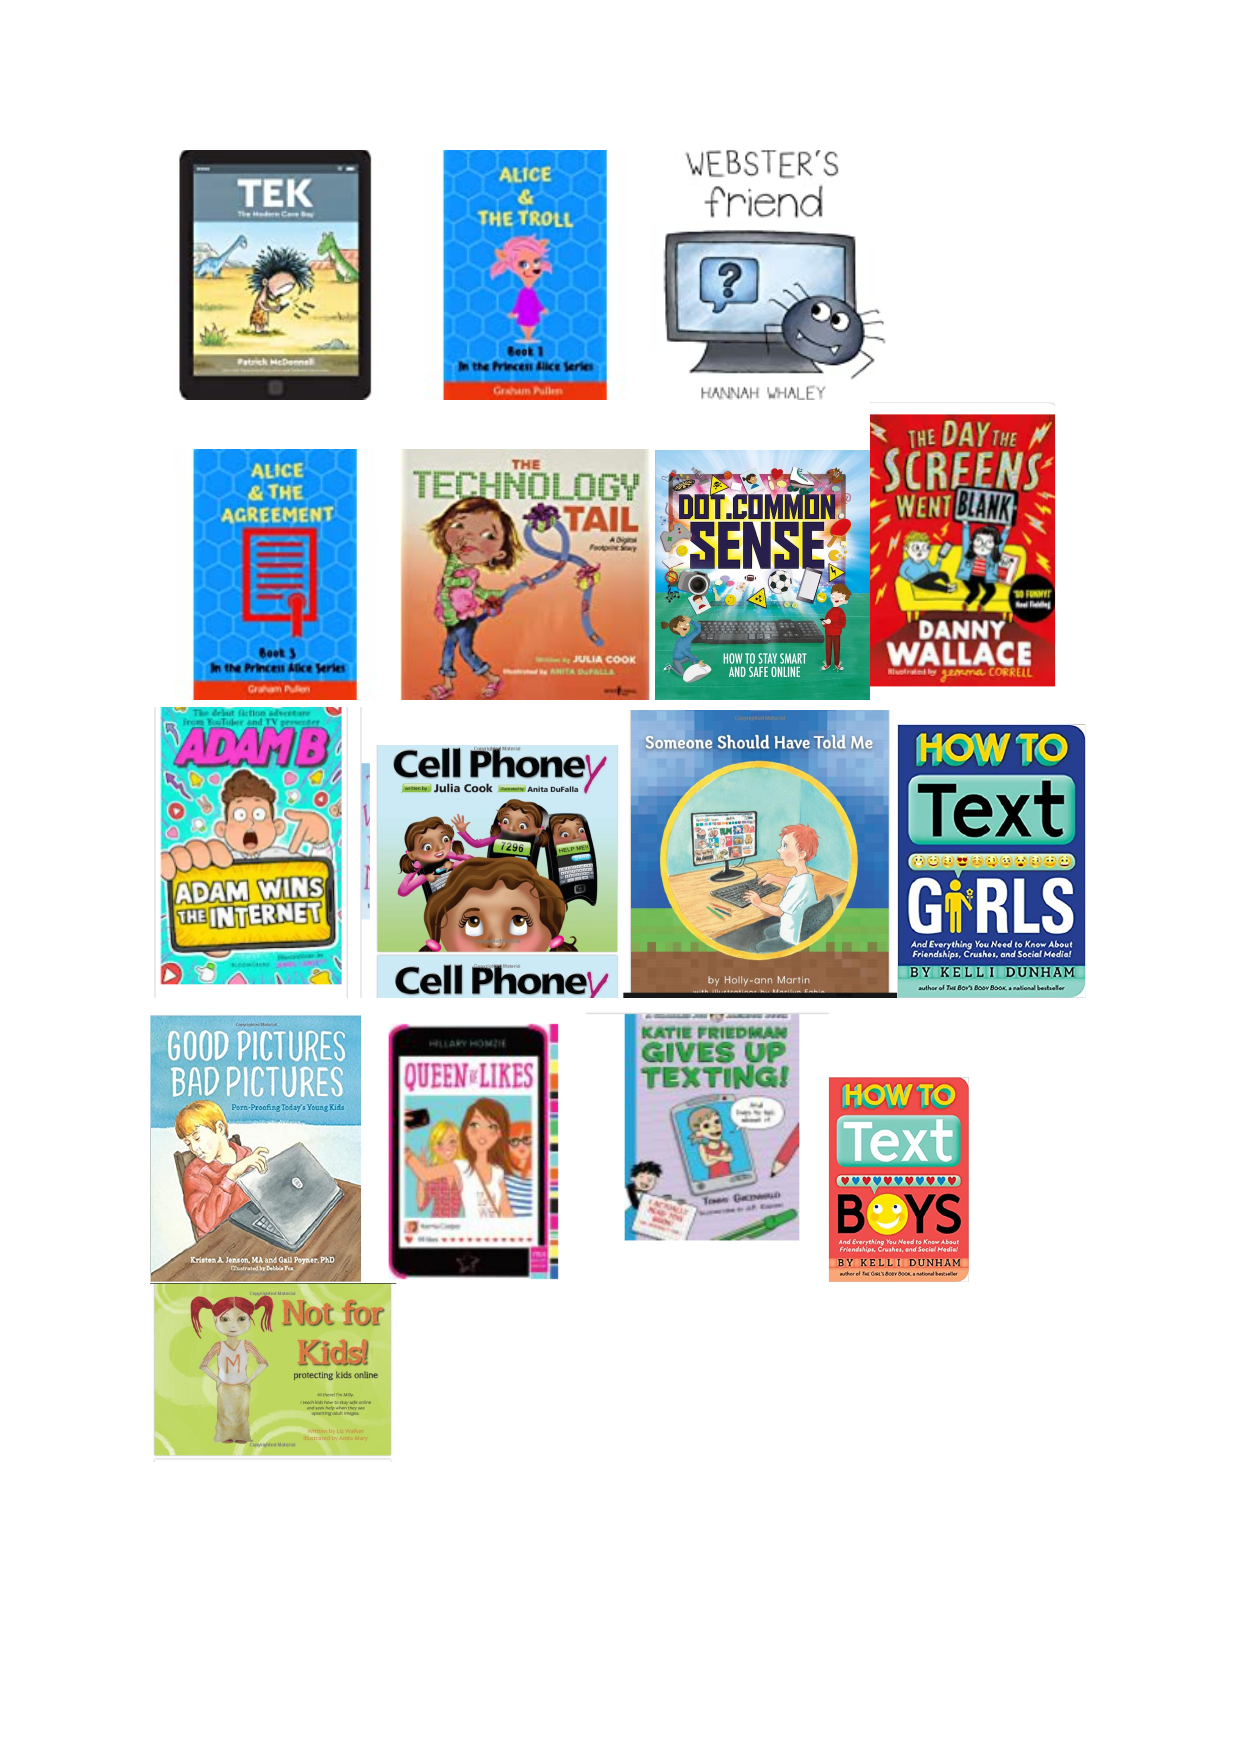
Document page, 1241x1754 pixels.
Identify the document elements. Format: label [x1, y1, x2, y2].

picture [150, 999, 969, 1282]
picture [150, 150, 901, 400]
picture [150, 1283, 397, 1462]
picture [655, 402, 1056, 700]
picture [150, 707, 1086, 998]
picture [150, 449, 650, 700]
